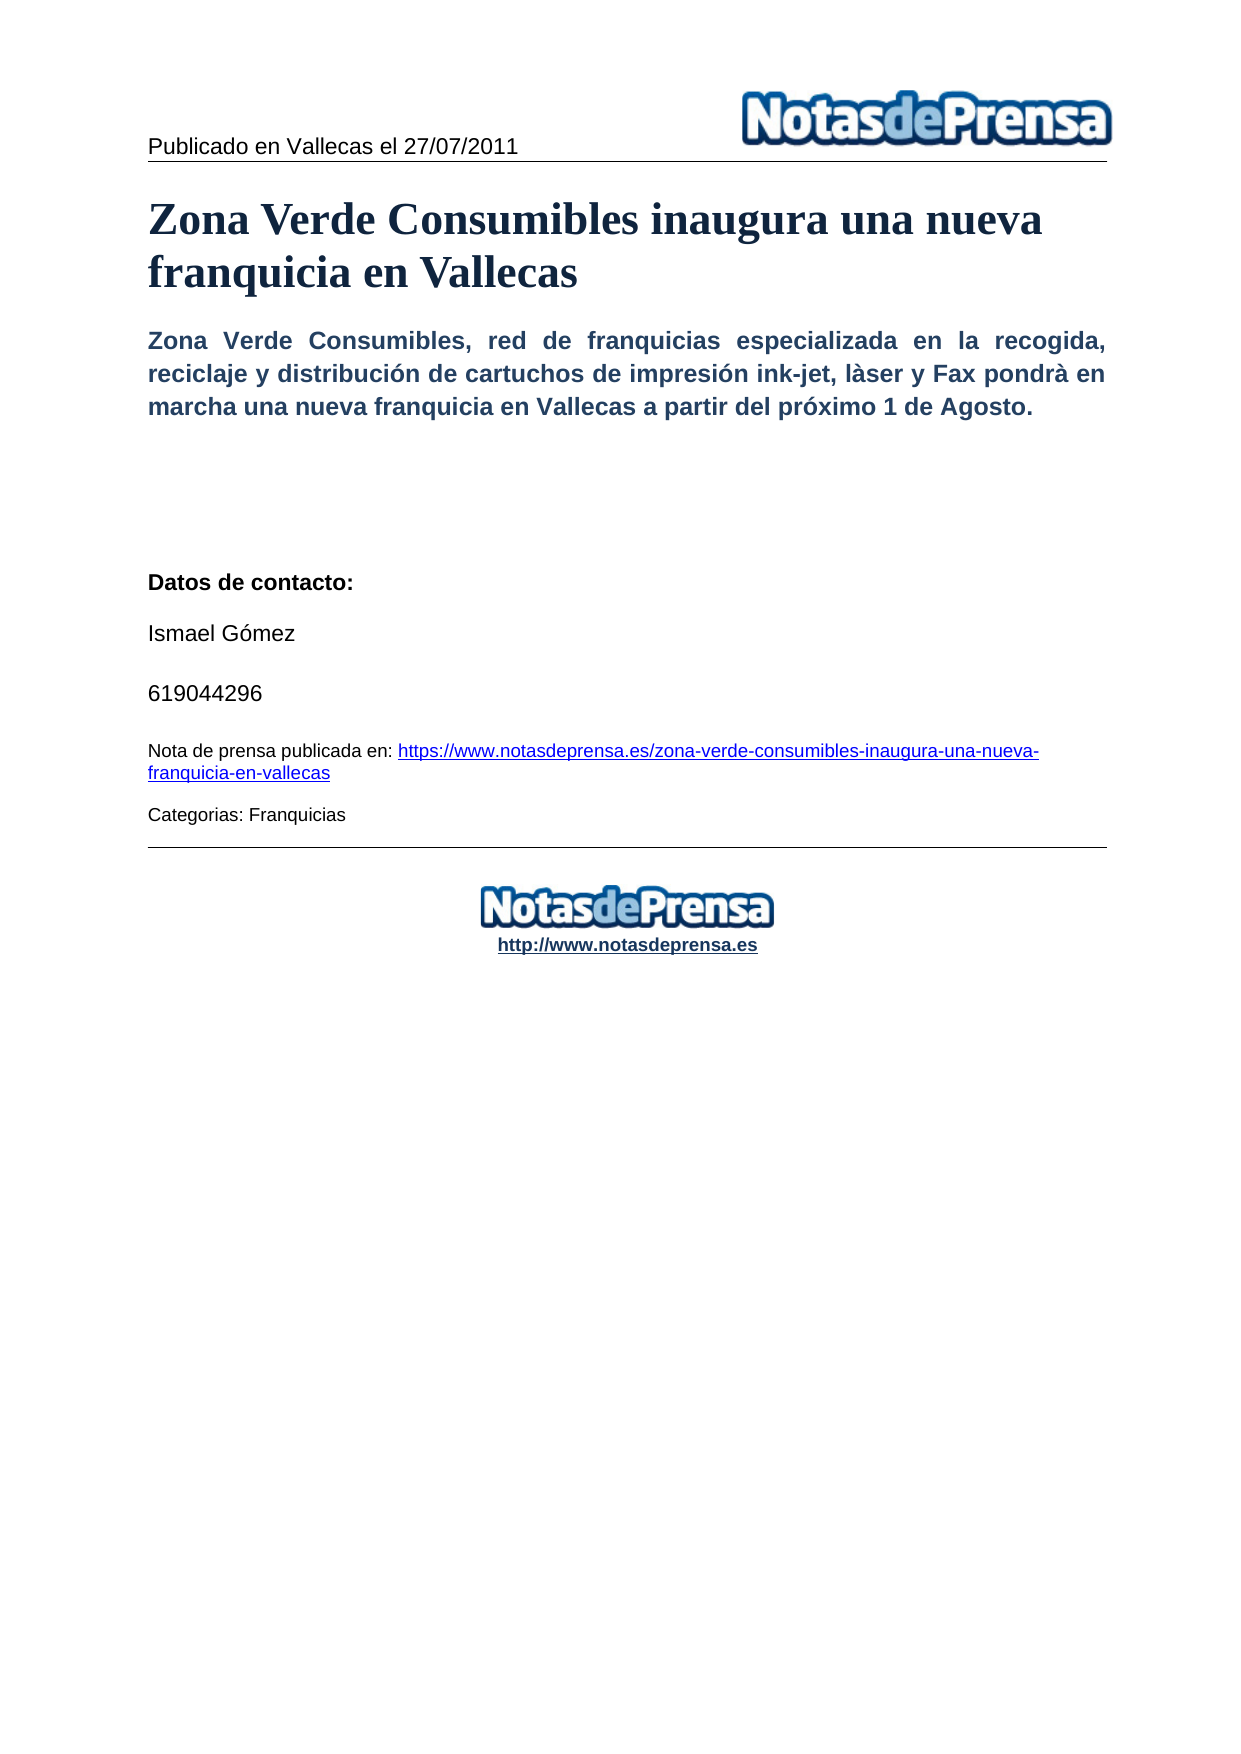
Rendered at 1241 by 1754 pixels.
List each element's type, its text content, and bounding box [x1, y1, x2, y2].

text Datos de contacto: [148, 568, 1107, 595]
text Publicado en Vallecas el 27/07/2011 [148, 133, 1107, 161]
subtitle Zona Verde Consumibles, red de franquicias especializada en la recogida, reciclaje y distribución de cartuchos de impresión ink-jet, làser y Fax pondrà en marcha una nueva franquicia en Vallecas a partir del próximo 1 de Agosto. [148, 326, 1107, 421]
subtitle Zona Verde Consumibles inaugura una nueva franquicia en Vallecas [148, 192, 1107, 297]
text http://www.notasdeprensa.es [148, 934, 1107, 955]
text Ismael Gómez [148, 619, 1063, 646]
picture [742, 90, 1113, 148]
text Nota de prensa publicada en: https://www.notasdeprensa.es/zona-verde-consumibles-inaugura-una-nueva-franquicia-en-vallecas [148, 740, 1107, 783]
text 619044296 [148, 680, 1063, 706]
picture [480, 884, 775, 930]
text Categorias: Franquicias [148, 804, 1107, 826]
